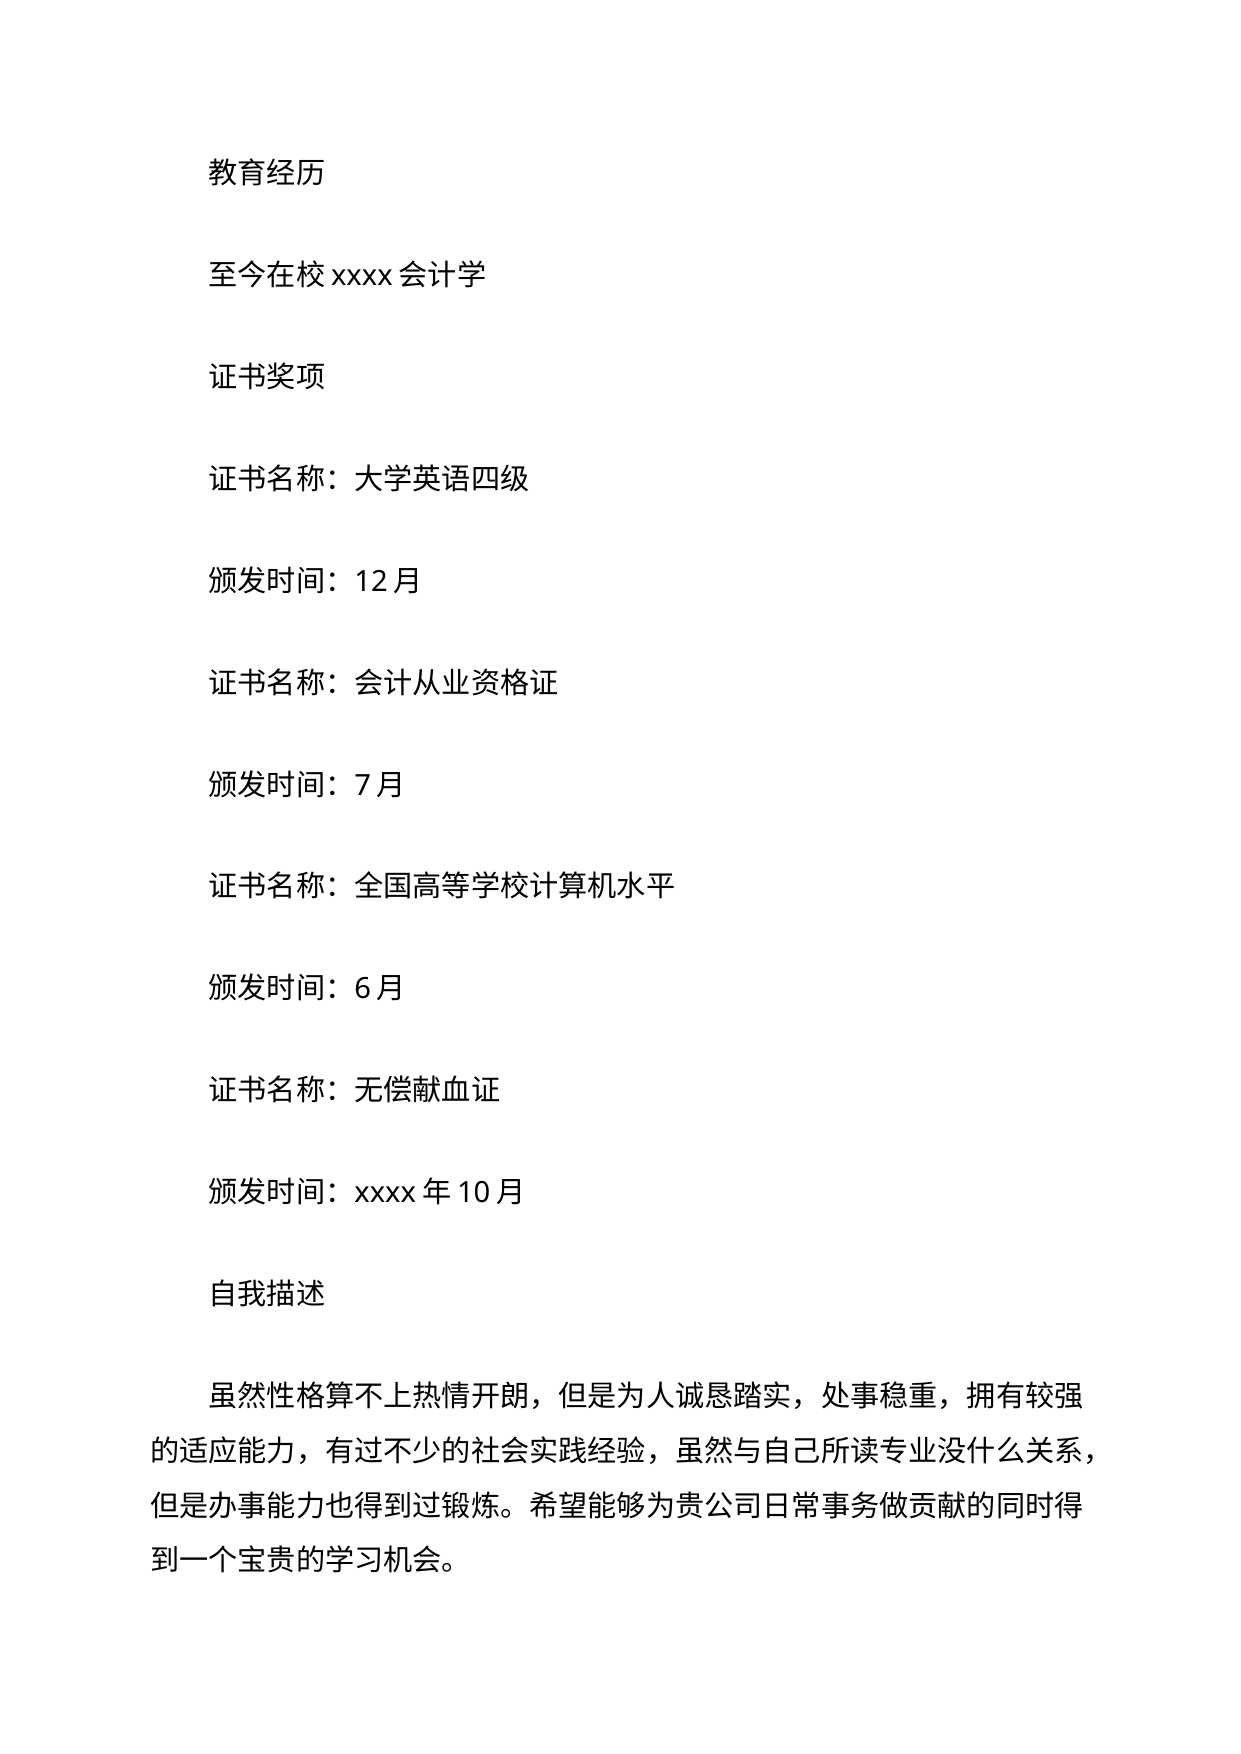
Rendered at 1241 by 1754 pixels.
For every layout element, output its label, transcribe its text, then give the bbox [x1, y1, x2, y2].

text 颁发时间：xxxx年10月 [150, 1168, 1090, 1211]
text 证书名称：无偿献血证 [150, 1067, 1090, 1109]
text 证书名称：会计从业资格证 [150, 659, 1090, 702]
text 颁发时间：7月 [150, 761, 1090, 803]
text 证书名称：全国高等学校计算机水平 [150, 863, 1090, 905]
text 颁发时间：6月 [150, 965, 1090, 1007]
text 证书奖项 [150, 354, 1090, 396]
text 虽然性格算不上热情开朗，但是为人诚恳踏实，处事稳重，拥有较强的适应能力，有过不少的社会实践经验，虽然与自己所读专业没什么关系，但是办事能力也得到过锻炼。希望能够为贵公司日常事务做贡献的同时得到一个宝贵的学习机会。 [150, 1372, 1090, 1579]
text 自我描述 [150, 1271, 1090, 1313]
text 颁发时间：12月 [150, 557, 1090, 600]
text 教育经历 [150, 150, 1090, 192]
text 证书名称：大学英语四级 [150, 456, 1090, 498]
text 至今在校xxxx会计学 [150, 252, 1090, 294]
